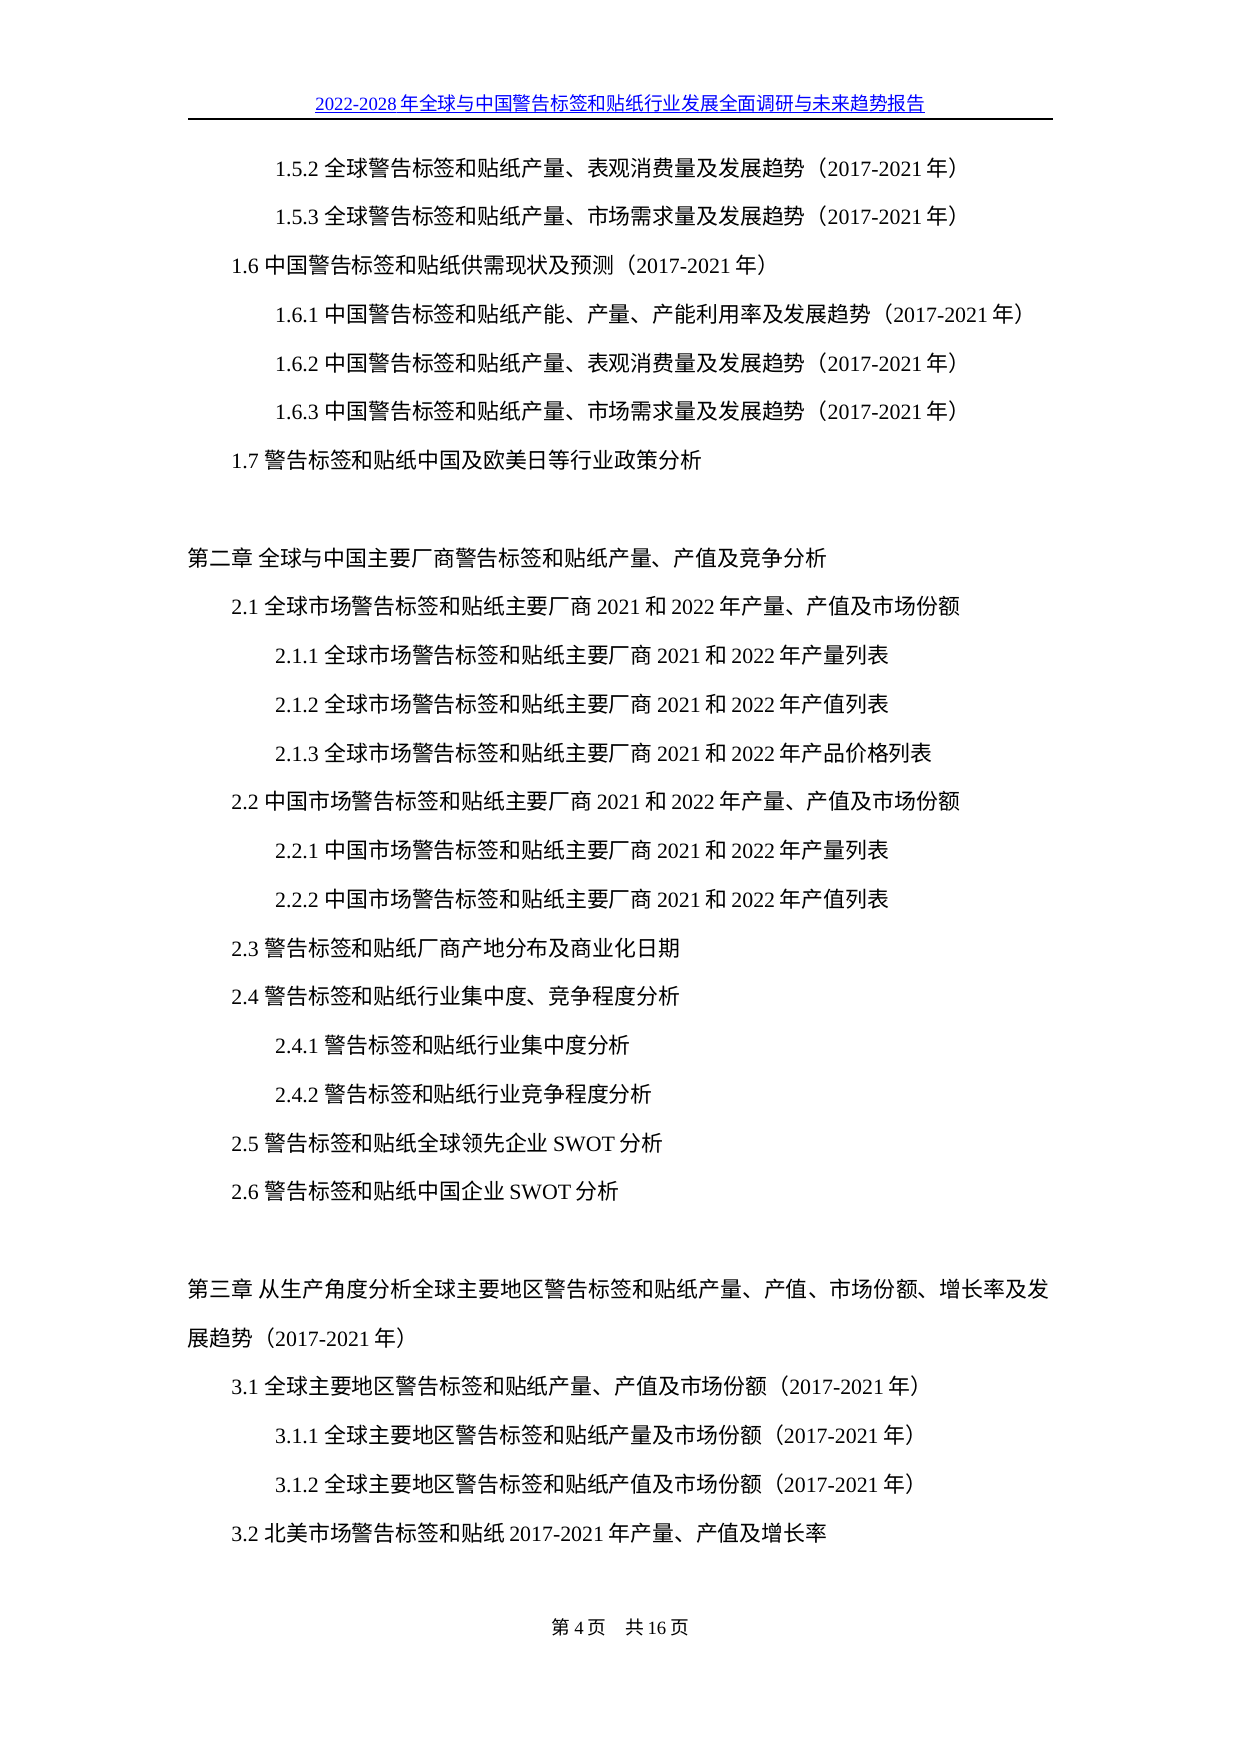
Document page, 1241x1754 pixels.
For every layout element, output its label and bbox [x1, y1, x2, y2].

text [187, 150, 1053, 1548]
